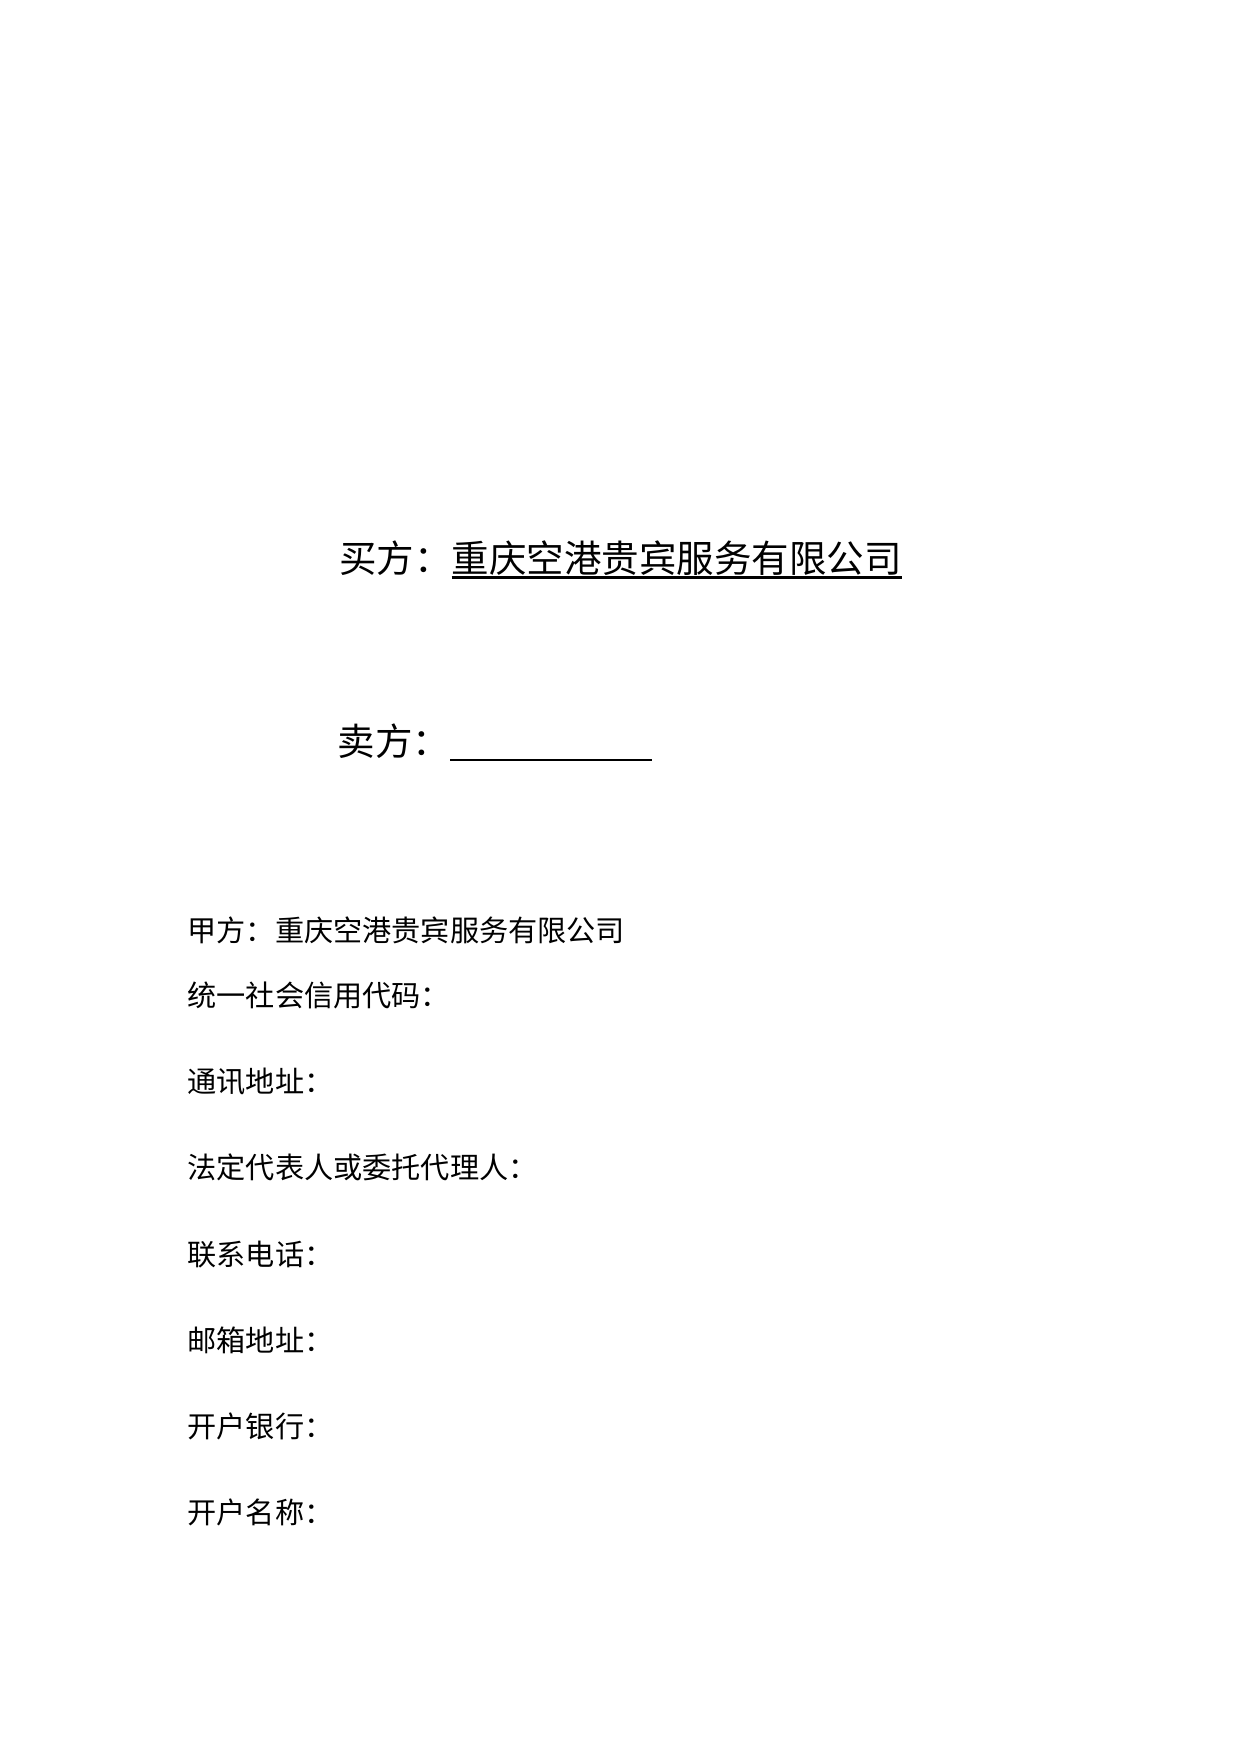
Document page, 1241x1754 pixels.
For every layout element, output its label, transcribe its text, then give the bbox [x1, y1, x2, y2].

text 买方：重庆空港贵宾服务有限公司 [187, 524, 1053, 589]
text 甲方：重庆空港贵宾服务有限公司 [187, 896, 1053, 961]
text 法定代表人或委托代理人： [187, 1133, 1053, 1198]
text 开户名称： [187, 1478, 1053, 1543]
text 开户银行： [187, 1392, 1053, 1457]
text 卖方： [187, 707, 1053, 772]
text 邮箱地址： [187, 1306, 1053, 1371]
text 联系电话： [187, 1220, 1053, 1285]
text 统一社会信用代码： [187, 961, 1053, 1026]
text 通讯地址： [187, 1047, 1053, 1112]
